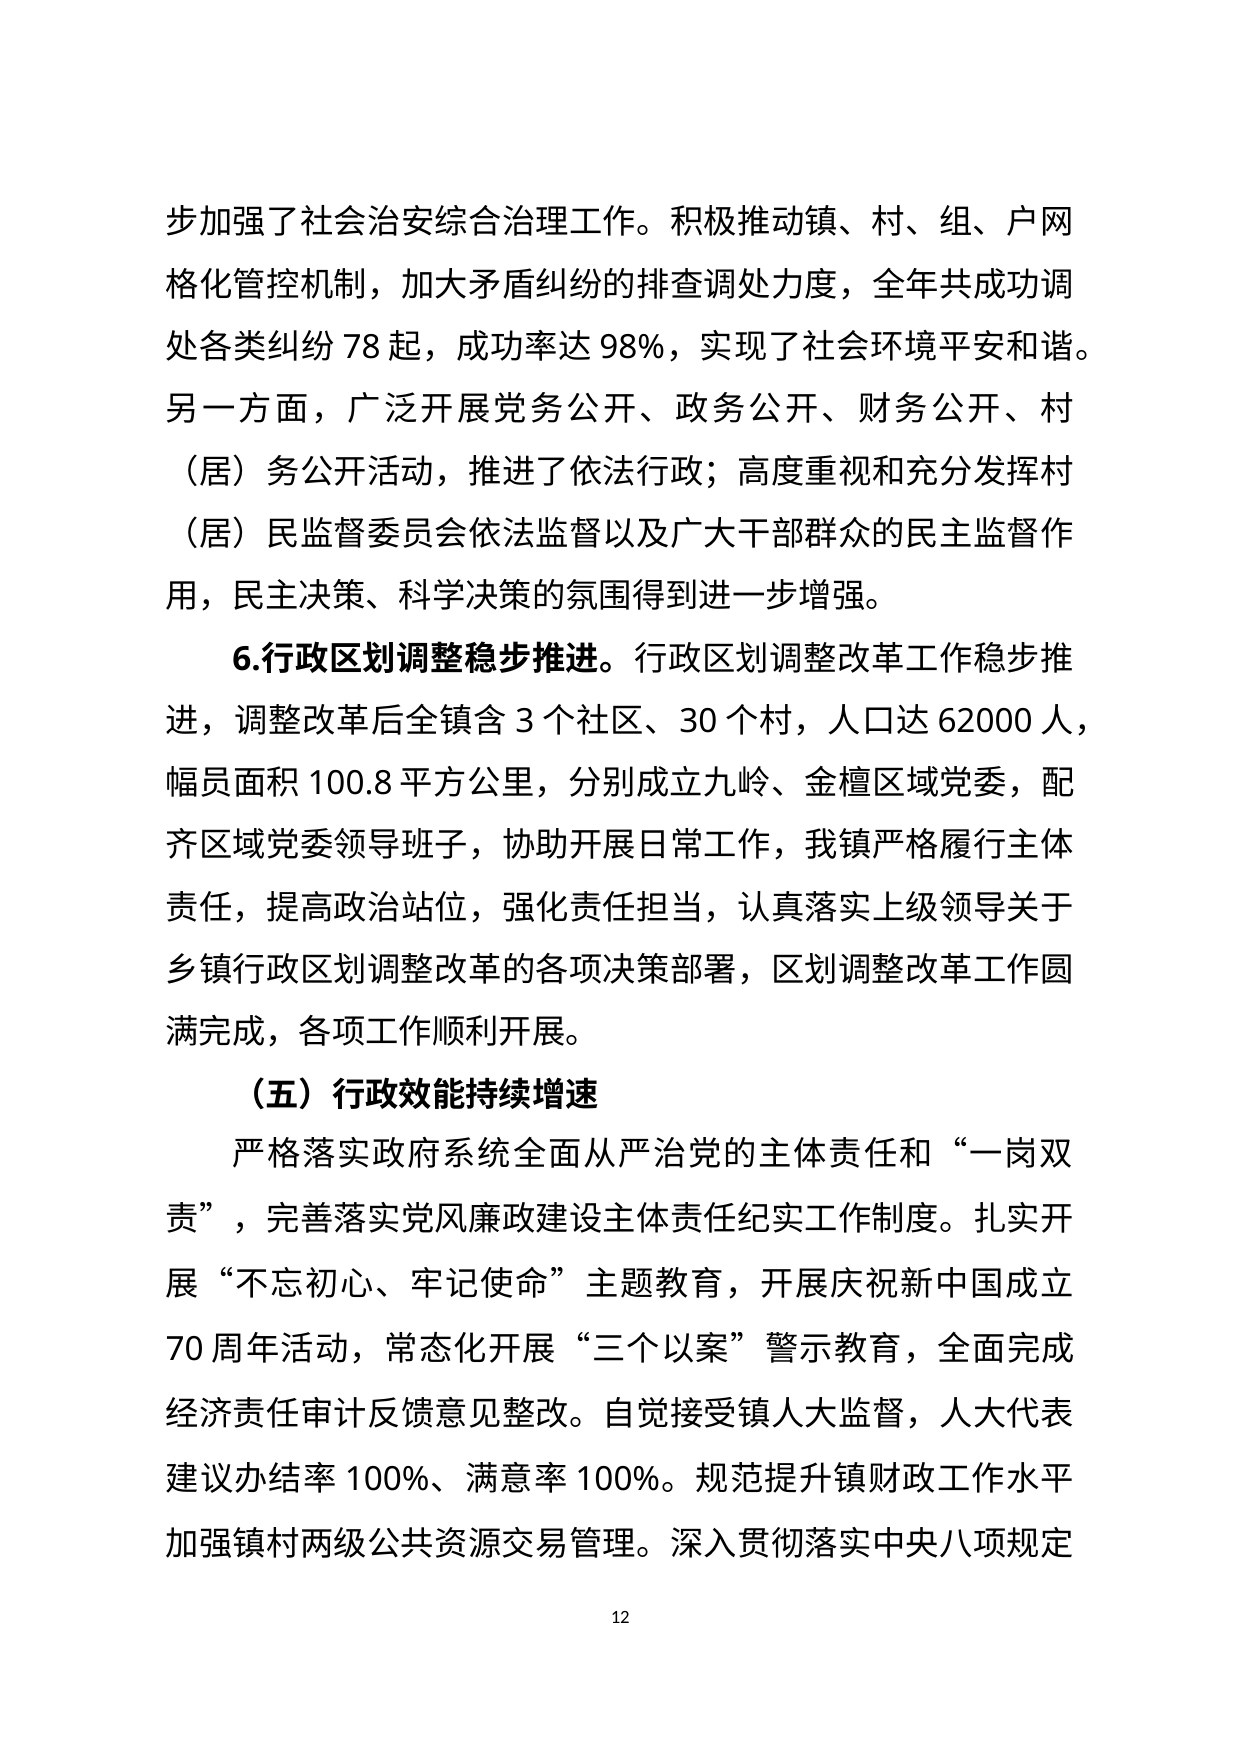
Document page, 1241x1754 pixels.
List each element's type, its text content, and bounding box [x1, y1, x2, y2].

text （五）行政效能持续增速 [165, 1056, 1075, 1118]
text 6.行政区划调整稳步推进。行政区划调整改革工作稳步推进，调整改革后全镇含3个社区、30个村，人口达62000人，幅员面积100.8平方公里，分别成立九岭、金檀区域党委，配齐区域党委领导班子，协助开展日常工作，我镇严格履行主体责任，提高政治站位，强化责任担当，认真落实上级领导关于乡镇行政区划调整改革的各项决策部署，区划调整改革工作圆满完成，各项工作顺利开展。 [165, 620, 1075, 1056]
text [165, 1118, 1075, 1573]
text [165, 184, 1075, 620]
